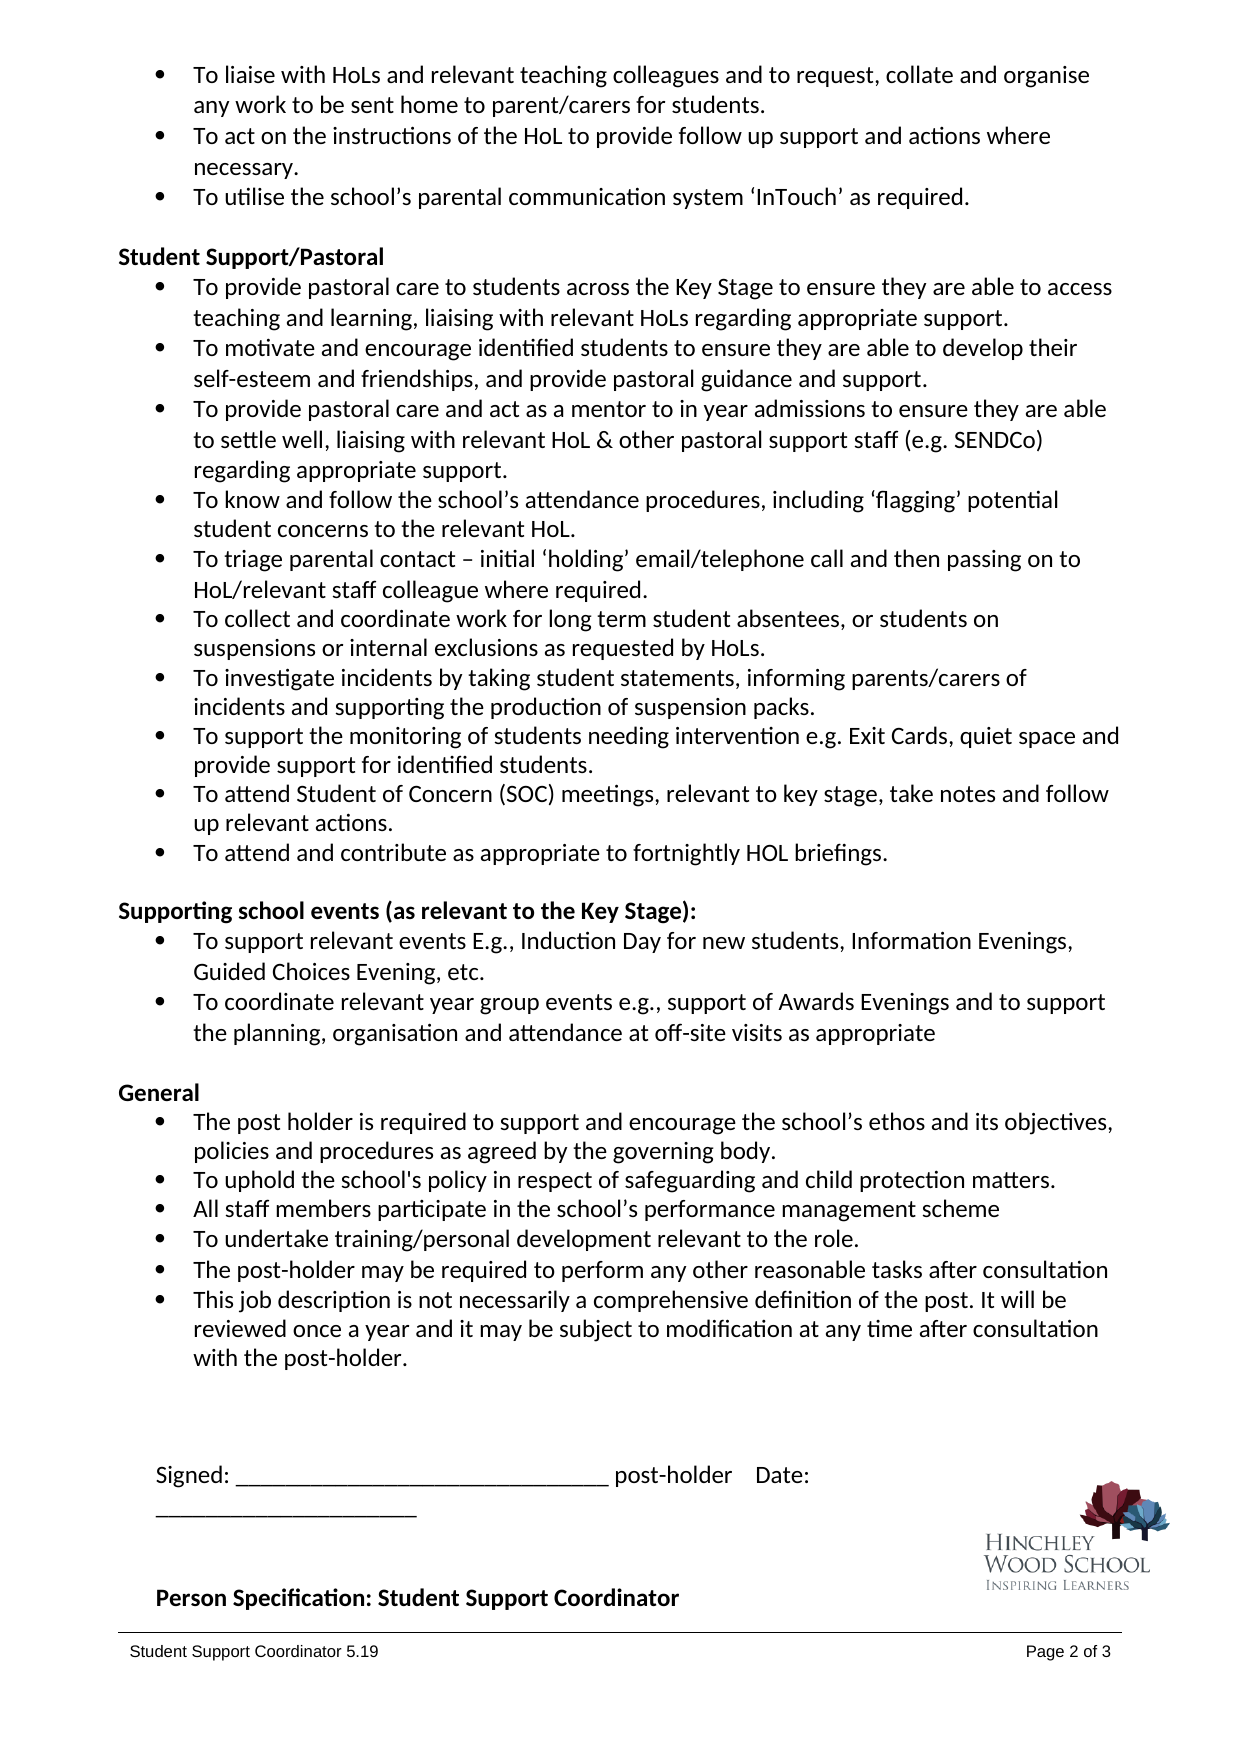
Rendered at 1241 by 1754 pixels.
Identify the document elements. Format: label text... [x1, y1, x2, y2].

list To investigate incidents by taking student statements, informing parents/carers of incidents and supporting the production of suspension packs. [156, 663, 1122, 721]
list To collect and coordinate work for long term student absentees, or students on suspensions or internal exclusions as requested by HoLs. [156, 604, 1122, 663]
text The post holder is required to support and encourage the school’s ethos and its objectives, policies and procedures as agreed by the governing body. [156, 1107, 1122, 1165]
list Supporting school events (as relevant to the Key Stage): [118, 896, 1122, 925]
list To undertake training/personal development relevant to the role. [156, 1224, 1122, 1254]
list To liaise with HoLs and relevant teaching colleagues and to request, collate and organise any work to be sent home to parent/carers for students. [156, 59, 1122, 120]
text To uphold the school's policy in respect of safeguarding and child protection matters. [156, 1165, 1122, 1194]
list To know and follow the school’s attendance procedures, including ‘flagging’ potential student concerns to the relevant HoL. [156, 485, 1122, 543]
text Signed: ______________________________ post-holder Date: _____________________ [156, 1460, 1122, 1521]
list To triage parental contact – initial ‘holding’ email/telephone call and then passing on to HoL/relevant staff colleague where required. [156, 543, 1122, 604]
text Student Support/Pastoral [118, 241, 1122, 271]
list To provide pastoral care to students across the Key Stage to ensure they are able to access teaching and learning, liaising with relevant HoLs regarding appropriate support. [156, 271, 1122, 332]
text Person Specification: Student Support Coordinator [156, 1582, 1122, 1612]
list To attend Student of Concern (SOC) meetings, relevant to key stage, take notes and follow up relevant actions. [156, 779, 1122, 838]
list To act on the instructions of the HoL to provide follow up support and actions where necessary. [156, 120, 1122, 181]
list To support relevant events E.g., Induction Day for new students, Information Evenings, Guided Choices Evening, etc. [156, 925, 1122, 986]
list To attend and contribute as appropriate to fortnightly HOL briefings. [156, 838, 1122, 867]
picture [983, 1481, 1170, 1590]
text All staff members participate in the school’s performance management scheme [156, 1194, 1122, 1224]
list The post-holder may be required to perform any other reasonable tasks after consultation [156, 1254, 1122, 1285]
list To support the monitoring of students needing intervention e.g. Exit Cards, quiet space and provide support for identified students. [156, 721, 1122, 779]
list To provide pastoral care and act as a mentor to in year admissions to ensure they are able to settle well, liaising with relevant HoL & other pastoral support staff (e.g. SENDCo) regarding appropriate support. [156, 393, 1122, 485]
list To motivate and encourage identified students to ensure they are able to develop their self-esteem and friendships, and provide pastoral guidance and support. [156, 332, 1122, 393]
list General [118, 1078, 1122, 1107]
list To utilise the school’s parental communication system ‘InTouch’ as required. [156, 181, 1122, 212]
list To coordinate relevant year group events e.g., support of Awards Evenings and to support the planning, organisation and attendance at off-site visits as appropriate [156, 986, 1122, 1047]
text This job description is not necessarily a comprehensive definition of the post. It will be reviewed once a year and it may be subject to modification at any time after consultation with the post-holder. [156, 1285, 1122, 1372]
